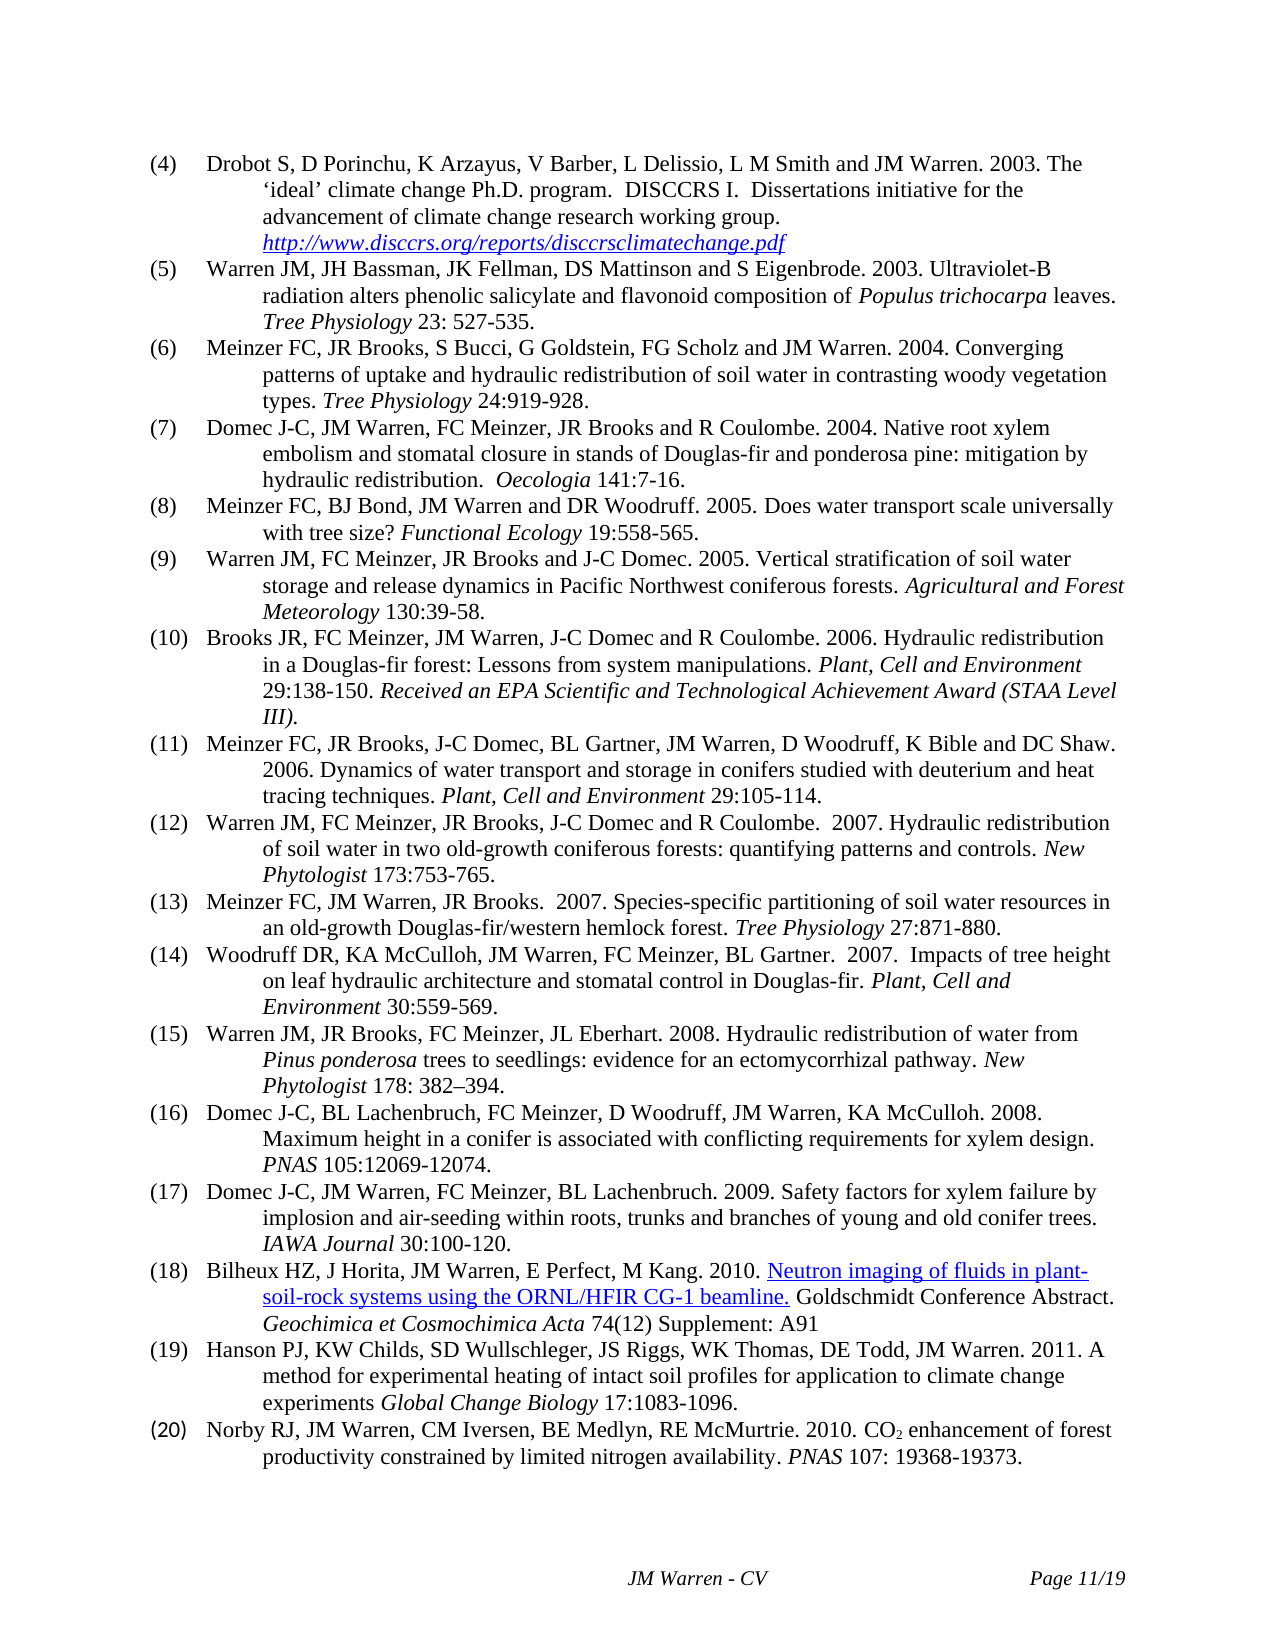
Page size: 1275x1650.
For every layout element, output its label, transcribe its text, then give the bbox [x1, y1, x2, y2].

list Meinzer FC, JM Warren, JR Brooks. 2007. Species-specific partitioning of soil water resources in an old-growth Douglas-fir/western hemlock forest. Tree Physiology 27:871-880. [150, 888, 1125, 941]
list Domec J-C, BL Lachenbruch, FC Meinzer, D Woodruff, JM Warren, KA McCulloh. 2008. Maximum height in a conifer is associated with conflicting requirements for xylem design. PNAS 105:12069-12074. [150, 1099, 1125, 1178]
list Drobot S, D Porinchu, K Arzayus, V Barber, L Delissio, L M Smith and JM Warren. 2003. The ‘ideal’ climate change Ph.D. program. DISCCRS I. Dissertations initiative for the advancement of climate change research working group. http://www.disccrs.org/reports/disccrsclimatechange.pdf [150, 150, 1125, 255]
list Warren JM, FC Meinzer, JR Brooks and J-C Domec. 2005. Vertical stratification of soil water storage and release dynamics in Pacific Northwest coniferous forests. Agricultural and Forest Meteorology 130:39-58. [150, 545, 1125, 624]
list Warren JM, JH Bassman, JK Fellman, DS Mattinson and S Eigenbrode. 2003. Ultraviolet-B radiation alters phenolic salicylate and flavonoid composition of Populus trichocarpa leaves. Tree Physiology 23: 527-535. [150, 255, 1125, 334]
list Woodruff DR, KA McCulloh, JM Warren, FC Meinzer, BL Gartner. 2007. Impacts of tree height on leaf hydraulic architecture and stomatal control in Douglas-fir. Plant, Cell and Environment 30:559-569. [150, 941, 1125, 1020]
list Meinzer FC, BJ Bond, JM Warren and DR Woodruff. 2005. Does water transport scale universally with tree size? Functional Ecology 19:558-565. [150, 493, 1125, 545]
list Warren JM, FC Meinzer, JR Brooks, J-C Domec and R Coulombe. 2007. Hydraulic redistribution of soil water in two old-growth coniferous forests: quantifying patterns and controls. New Phytologist 173:753-765. [150, 809, 1125, 888]
list Hanson PJ, KW Childs, SD Wullschleger, JS Riggs, WK Thomas, DE Todd, JM Warren. 2011. A method for experimental heating of intact soil profiles for application to climate change experiments Global Change Biology 17:1083-1096. [150, 1336, 1125, 1415]
list Meinzer FC, JR Brooks, S Bucci, G Goldstein, FG Scholz and JM Warren. 2004. Converging patterns of uptake and hydraulic redistribution of soil water in contrasting woody vegetation types. Tree Physiology 24:919-928. [150, 334, 1125, 413]
list Domec J-C, JM Warren, FC Meinzer, BL Lachenbruch. 2009. Safety factors for xylem failure by implosion and air-seeding within roots, trunks and branches of young and old conifer trees. IAWA Journal 30:100-120. [150, 1178, 1125, 1257]
list Brooks JR, FC Meinzer, JM Warren, J-C Domec and R Coulombe. 2006. Hydraulic redistribution in a Douglas-fir forest: Lessons from system manipulations. Plant, Cell and Environment 29:138-150. Received an EPA Scientific and Technological Achievement Award (STAA Level III). [150, 624, 1125, 730]
list Warren JM, JR Brooks, FC Meinzer, JL Eberhart. 2008. Hydraulic redistribution of water from Pinus ponderosa trees to seedlings: evidence for an ectomycorrhizal pathway. New Phytologist 178: 382–394. [150, 1020, 1125, 1099]
list Meinzer FC, JR Brooks, J-C Domec, BL Gartner, JM Warren, D Woodruff, K Bible and DC Shaw. 2006. Dynamics of water transport and storage in conifers studied with deuterium and heat tracing techniques. Plant, Cell and Environment 29:105-114. [150, 730, 1125, 809]
list Domec J-C, JM Warren, FC Meinzer, JR Brooks and R Coulombe. 2004. Native root xylem embolism and stomatal closure in stands of Douglas-fir and ponderosa pine: mitigation by hydraulic redistribution. Oecologia 141:7-16. [150, 413, 1125, 493]
list Norby RJ, JM Warren, CM Iversen, BE Medlyn, RE McMurtrie. 2010. CO2 enhancement of forest productivity constrained by limited nitrogen availability. PNAS 107: 19368-19373. [150, 1415, 1125, 1469]
list Bilheux HZ, J Horita, JM Warren, E Perfect, M Kang. 2010. Neutron imaging of fluids in plant-soil-rock systems using the ORNL/HFIR CG-1 beamline. Goldschmidt Conference Abstract. Geochimica et Cosmochimica Acta 74(12) Supplement: A91 [150, 1257, 1125, 1336]
